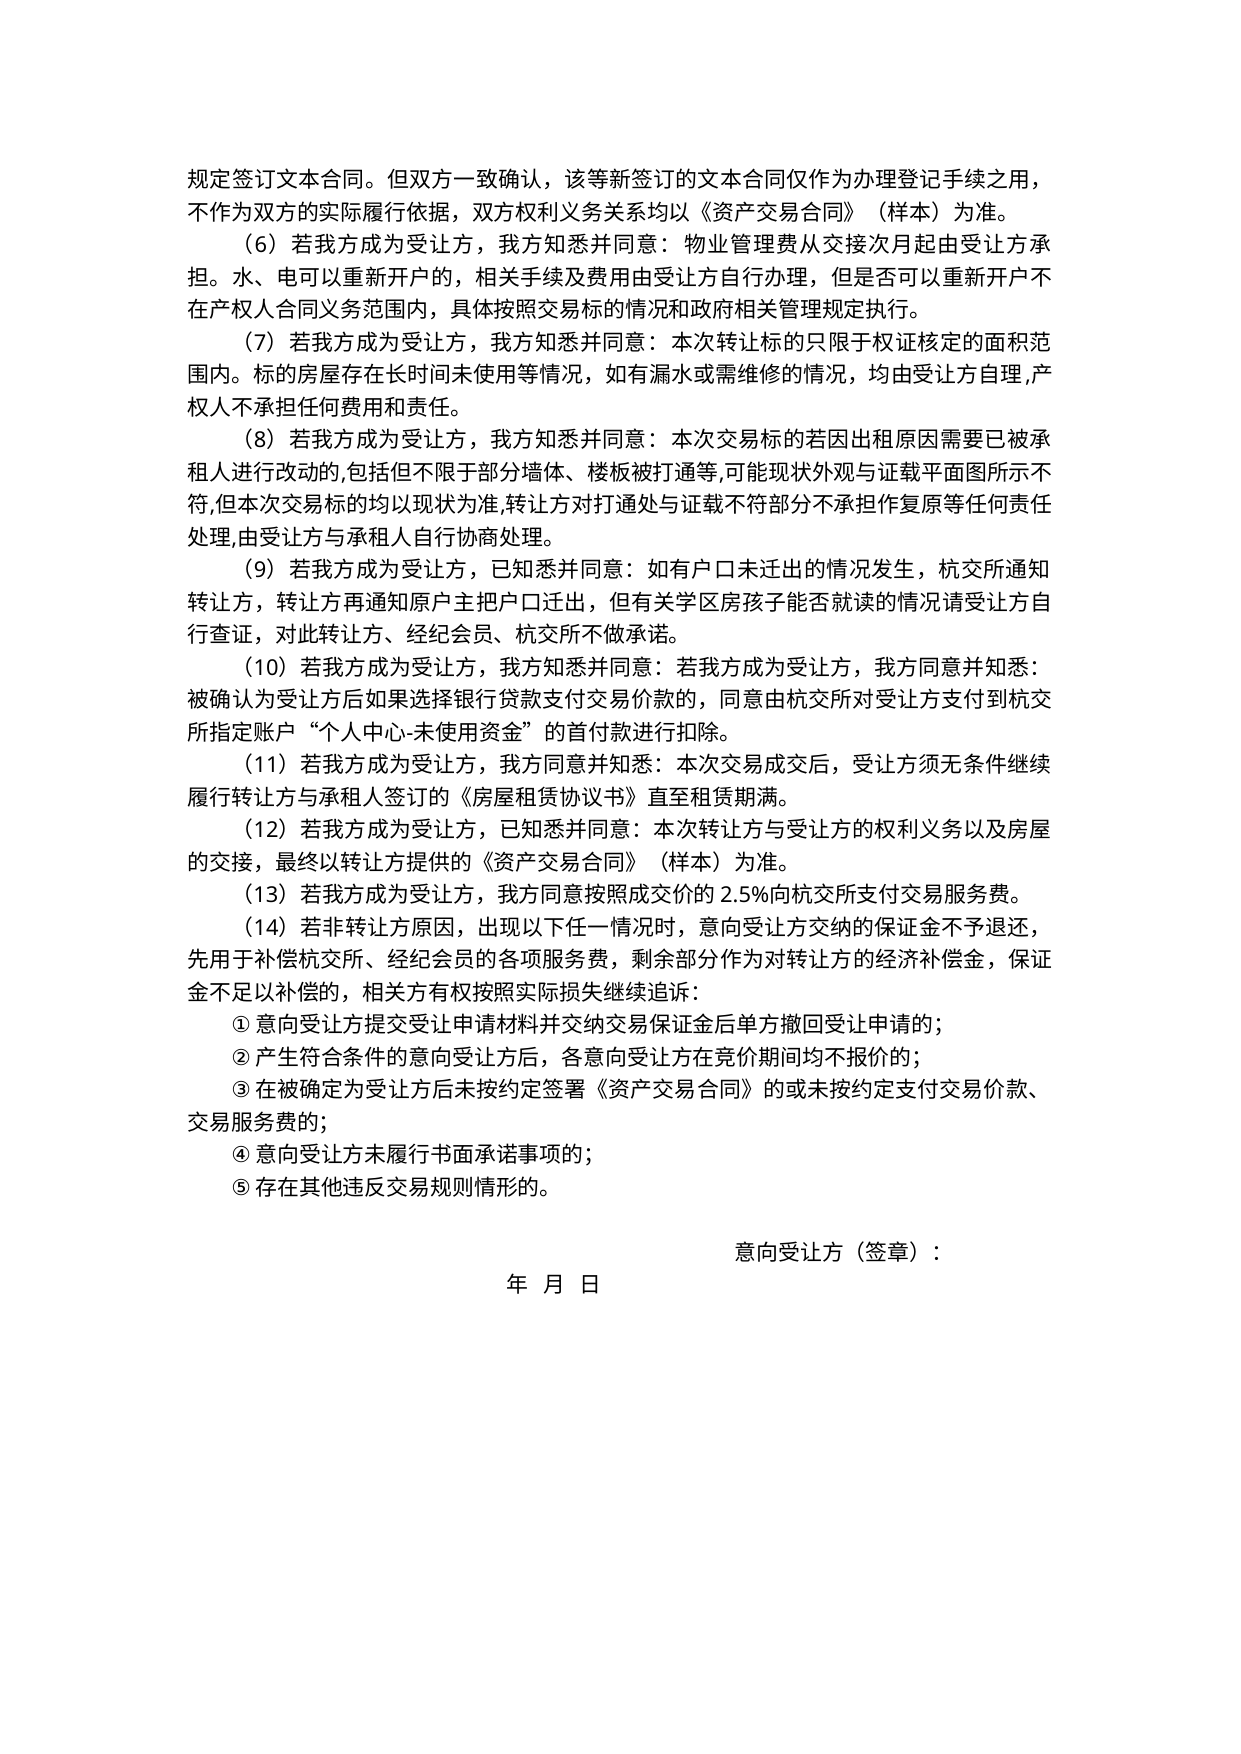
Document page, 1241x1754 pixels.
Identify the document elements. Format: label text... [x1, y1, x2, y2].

text （7）若我方成为受让方，我方知悉并同意：本次转让标的只限于权证核定的面积范围内。标的房屋存在长时间未使用等情况，如有漏水或需维修的情况，均由受让方自理,产权人不承担任何费用和责任。 [187, 324, 1053, 422]
text （13）若我方成为受让方，我方同意按照成交价的2.5%向杭交所支付交易服务费。 [187, 877, 1053, 909]
text （14）若非转让方原因，出现以下任一情况时，意向受让方交纳的保证金不予退还，先用于补偿杭交所、经纪会员的各项服务费，剩余部分作为对转让方的经济补偿金，保证金不足以补偿的，相关方有权按照实际损失继续追诉： [187, 909, 1053, 1007]
text ①意向受让方提交受让申请材料并交纳交易保证金后单方撤回受让申请的； [187, 1007, 1053, 1039]
text 意向受让方（签章）： [187, 1234, 1053, 1267]
text （8）若我方成为受让方，我方知悉并同意：本次交易标的若因出租原因需要已被承租人进行改动的,包括但不限于部分墙体、楼板被打通等,可能现状外观与证载平面图所示不符,但本次交易标的均以现状为准,转让方对打通处与证载不符部分不承担作复原等任何责任处理,由受让方与承租人自行协商处理。 [187, 422, 1053, 552]
text （9）若我方成为受让方，已知悉并同意：如有户口未迁出的情况发生，杭交所通知转让方，转让方再通知原户主把户口迁出，但有关学区房孩子能否就读的情况请受让方自行查证，对此转让方、经纪会员、杭交所不做承诺。 [187, 552, 1053, 649]
text （11）若我方成为受让方，我方同意并知悉：本次交易成交后，受让方须无条件继续履行转让方与承租人签订的《房屋租赁协议书》直至租赁期满。 [187, 747, 1053, 812]
text （12）若我方成为受让方，已知悉并同意：本次转让方与受让方的权利义务以及房屋的交接，最终以转让方提供的《资产交易合同》（样本）为准。 [187, 812, 1053, 877]
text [187, 162, 1053, 227]
text ⑤存在其他违反交易规则情形的。 [187, 1169, 1053, 1202]
text 年 月 日 [187, 1267, 1053, 1299]
text ④意向受让方未履行书面承诺事项的； [187, 1137, 1053, 1169]
text （10）若我方成为受让方，我方知悉并同意：若我方成为受让方，我方同意并知悉：被确认为受让方后如果选择银行贷款支付交易价款的，同意由杭交所对受让方支付到杭交所指定账户“个人中心-未使用资金”的首付款进行扣除。 [187, 649, 1053, 747]
text （6）若我方成为受让方，我方知悉并同意：物业管理费从交接次月起由受让方承担。水、电可以重新开户的，相关手续及费用由受让方自行办理，但是否可以重新开户不在产权人合同义务范围内，具体按照交易标的情况和政府相关管理规定执行。 [187, 227, 1053, 324]
text ②产生符合条件的意向受让方后，各意向受让方在竞价期间均不报价的； [187, 1039, 1053, 1072]
text ③在被确定为受让方后未按约定签署《资产交易合同》的或未按约定支付交易价款、交易服务费的； [187, 1072, 1053, 1137]
